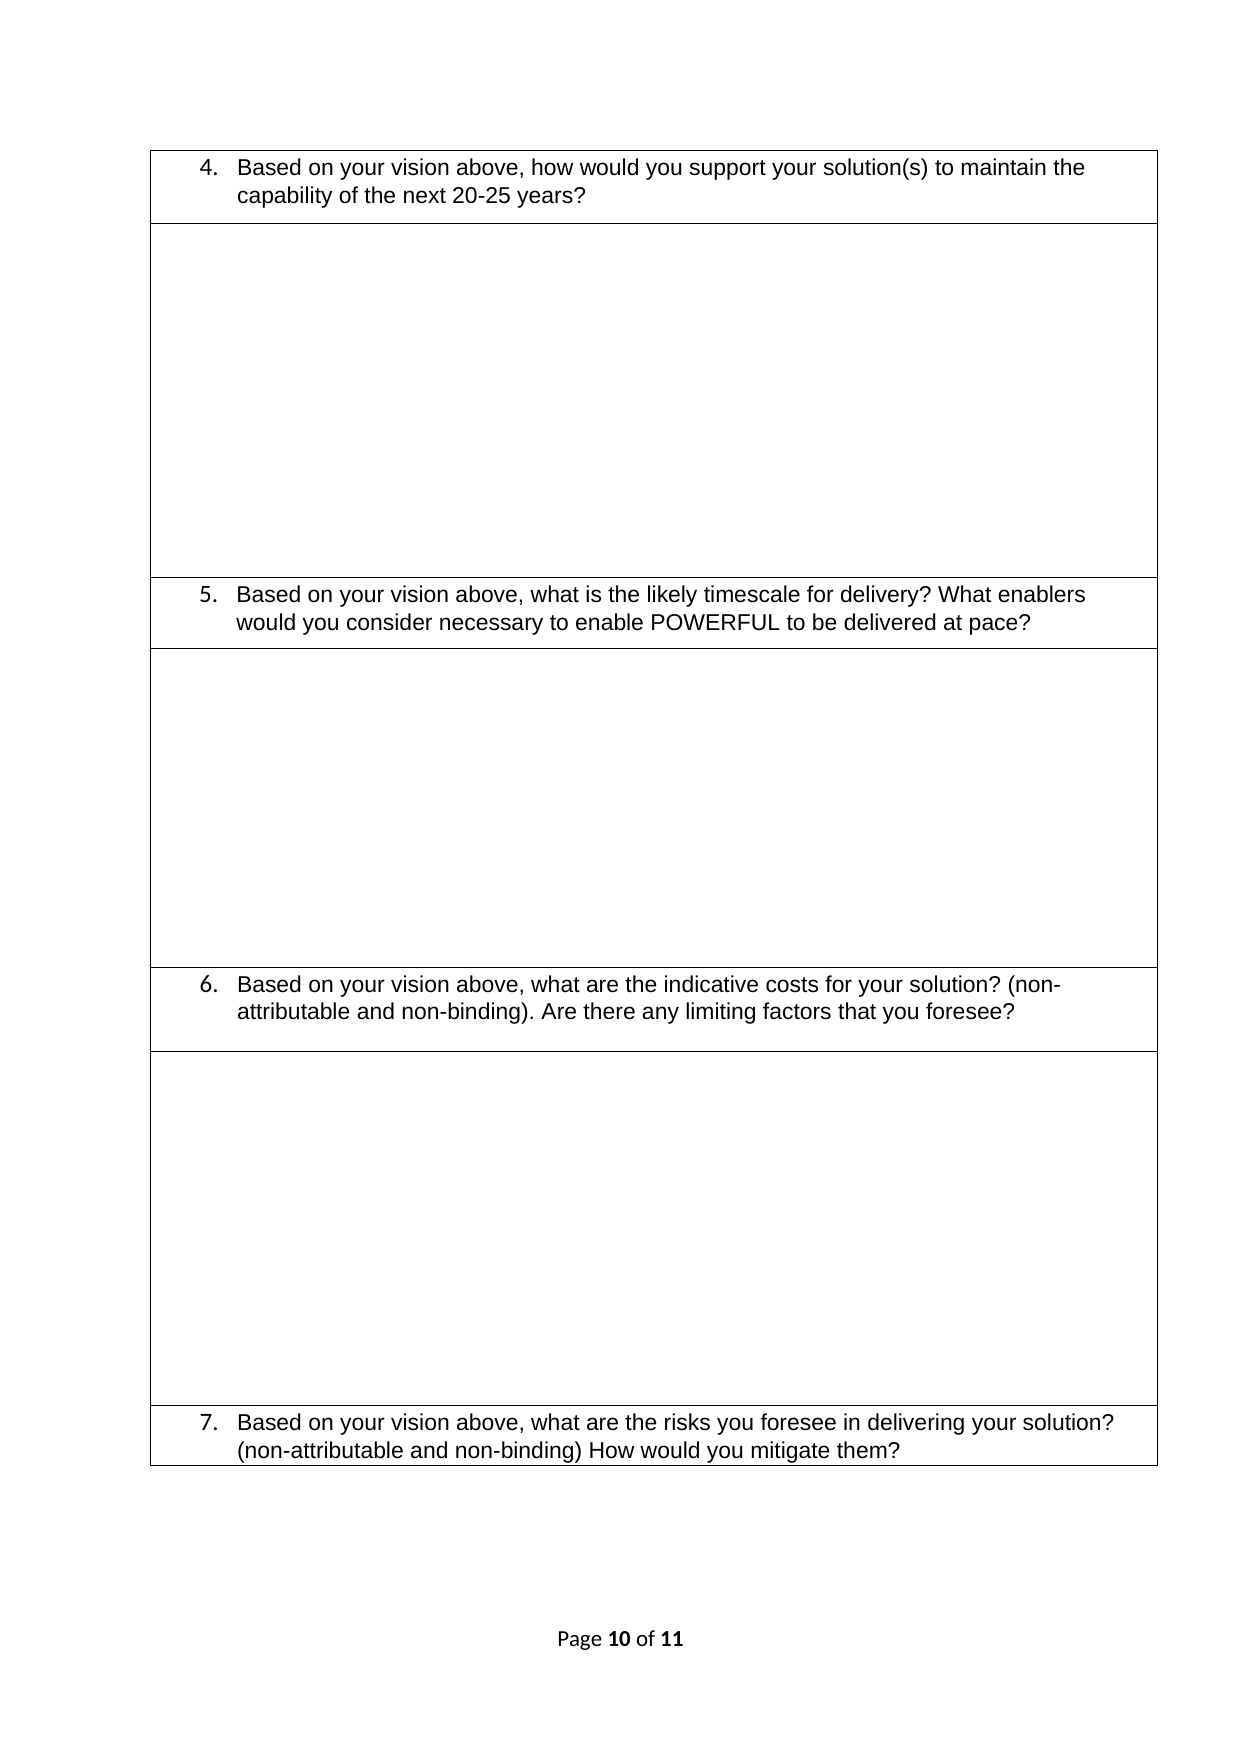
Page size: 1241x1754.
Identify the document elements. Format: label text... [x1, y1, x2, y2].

table_cell Based on your vision above, what are the risks you foresee in delivering your solution? (non-attributable and non-binding) How would you mitigate them? [151, 1406, 1157, 1465]
table_cell Based on your vision above, what is the likely timescale for delivery? What enablers would you consider necessary to enable POWERFUL to be delivered at pace? [151, 578, 1157, 648]
table_cell Based on your vision above, how would you support your solution(s) to maintain the capability of the next 20-25 years? [151, 151, 1157, 223]
table_cell Based on your vision above, what are the indicative costs for your solution? (non-attributable and non-binding). Are there any limiting factors that you foresee? [151, 968, 1157, 1051]
table_cell [151, 224, 1157, 577]
table_cell [151, 1052, 1157, 1405]
table_cell [151, 649, 1157, 967]
